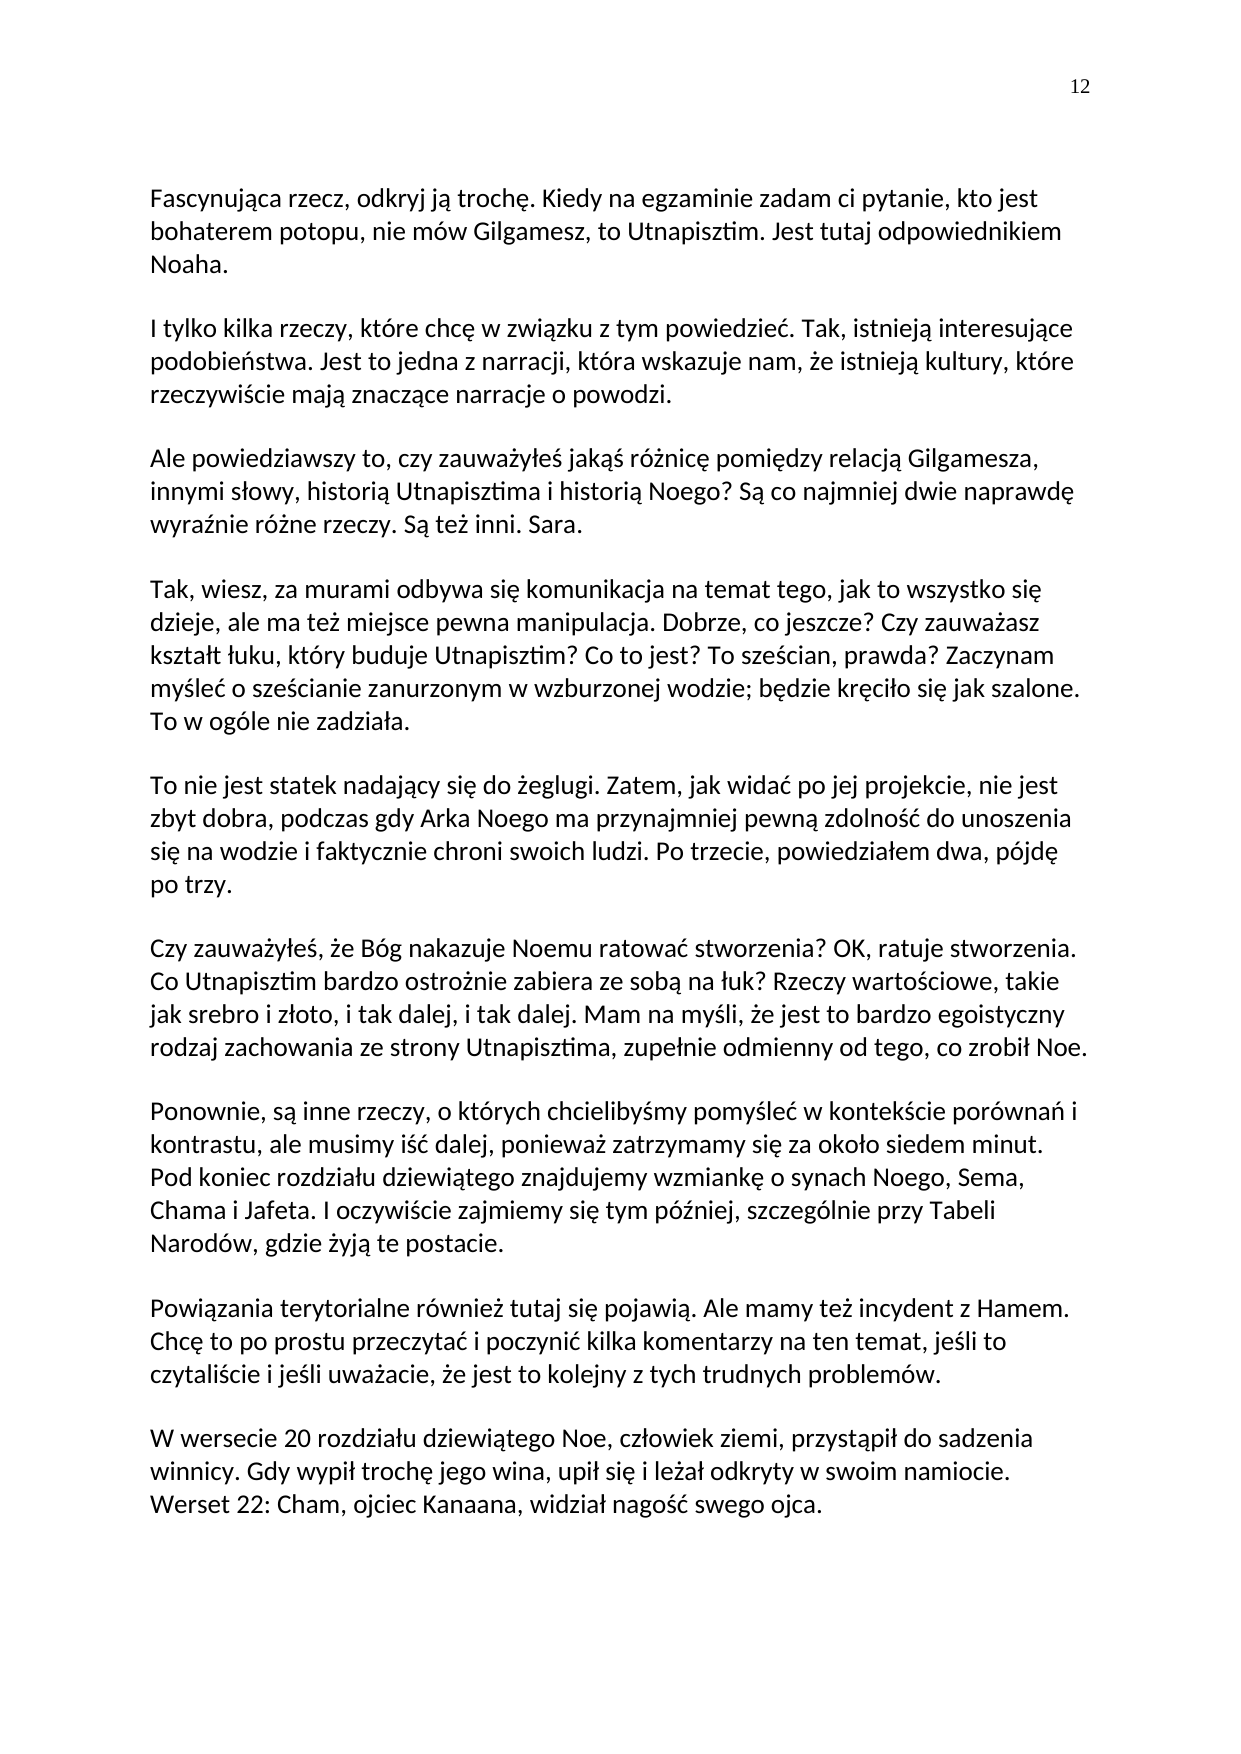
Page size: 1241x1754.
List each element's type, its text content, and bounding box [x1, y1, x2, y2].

text W wersecie 20 rozdziału dziewiątego Noe, człowiek ziemi, przystąpił do sadzenia winnicy. Gdy wypił trochę jego wina, upił się i leżał odkryty w swoim namiocie. Werset 22: Cham, ojciec Kanaana, widział nagość swego ojca. [150, 1421, 1090, 1520]
text Fascynująca rzecz, odkryj ją trochę. Kiedy na egzaminie zadam ci pytanie, kto jest bohaterem potopu, nie mów Gilgamesz, to Utnapisztim. Jest tutaj odpowiednikiem Noaha. [150, 181, 1090, 280]
text Powiązania terytorialne również tutaj się pojawią. Ale mamy też incydent z Hamem. Chcę to po prostu przeczytać i poczynić kilka komentarzy na ten temat, jeśli to czytaliście i jeśli uważacie, że jest to kolejny z tych trudnych problemów. [150, 1291, 1090, 1390]
text Ale powiedziawszy to, czy zauważyłeś jakąś różnicę pomiędzy relacją Gilgamesza, innymi słowy, historią Utnapisztima i historią Noego? Są co najmniej dwie naprawdę wyraźnie różne rzeczy. Są też inni. Sara. [150, 442, 1090, 541]
text Ponownie, są inne rzeczy, o których chcielibyśmy pomyśleć w kontekście porównań i kontrastu, ale musimy iść dalej, ponieważ zatrzymamy się za około siedem minut. Pod koniec rozdziału dziewiątego znajdujemy wzmiankę o synach Noego, Sema, Chama i Jafeta. I oczywiście zajmiemy się tym później, szczególnie przy Tabeli Narodów, gdzie żyją te postacie. [150, 1094, 1090, 1259]
text Czy zauważyłeś, że Bóg nakazuje Noemu ratować stworzenia? OK, ratuje stworzenia. Co Utnapisztim bardzo ostrożnie zabiera ze sobą na łuk? Rzeczy wartościowe, takie jak srebro i złoto, i tak dalej, i tak dalej. Mam na myśli, że jest to bardzo egoistyczny rodzaj zachowania ze strony Utnapisztima, zupełnie odmienny od tego, co zrobił Noe. [150, 931, 1090, 1063]
text I tylko kilka rzeczy, które chcę w związku z tym powiedzieć. Tak, istnieją interesujące podobieństwa. Jest to jedna z narracji, która wskazuje nam, że istnieją kultury, które rzeczywiście mają znaczące narracje o powodzi. [150, 311, 1090, 410]
text Tak, wiesz, za murami odbywa się komunikacja na temat tego, jak to wszystko się dzieje, ale ma też miejsce pewna manipulacja. Dobrze, co jeszcze? Czy zauważasz kształt łuku, który buduje Utnapisztim? Co to jest? To sześcian, prawda? Zaczynam myśleć o sześcianie zanurzonym w wzburzonej wodzie; będzie kręciło się jak szalone. To w ogóle nie zadziała. [150, 572, 1090, 737]
text To nie jest statek nadający się do żeglugi. Zatem, jak widać po jej projekcie, nie jest zbyt dobra, podczas gdy Arka Noego ma przynajmniej pewną zdolność do unoszenia się na wodzie i faktycznie chroni swoich ludzi. Po trzecie, powiedziałem dwa, pójdę po trzy. [150, 768, 1090, 900]
